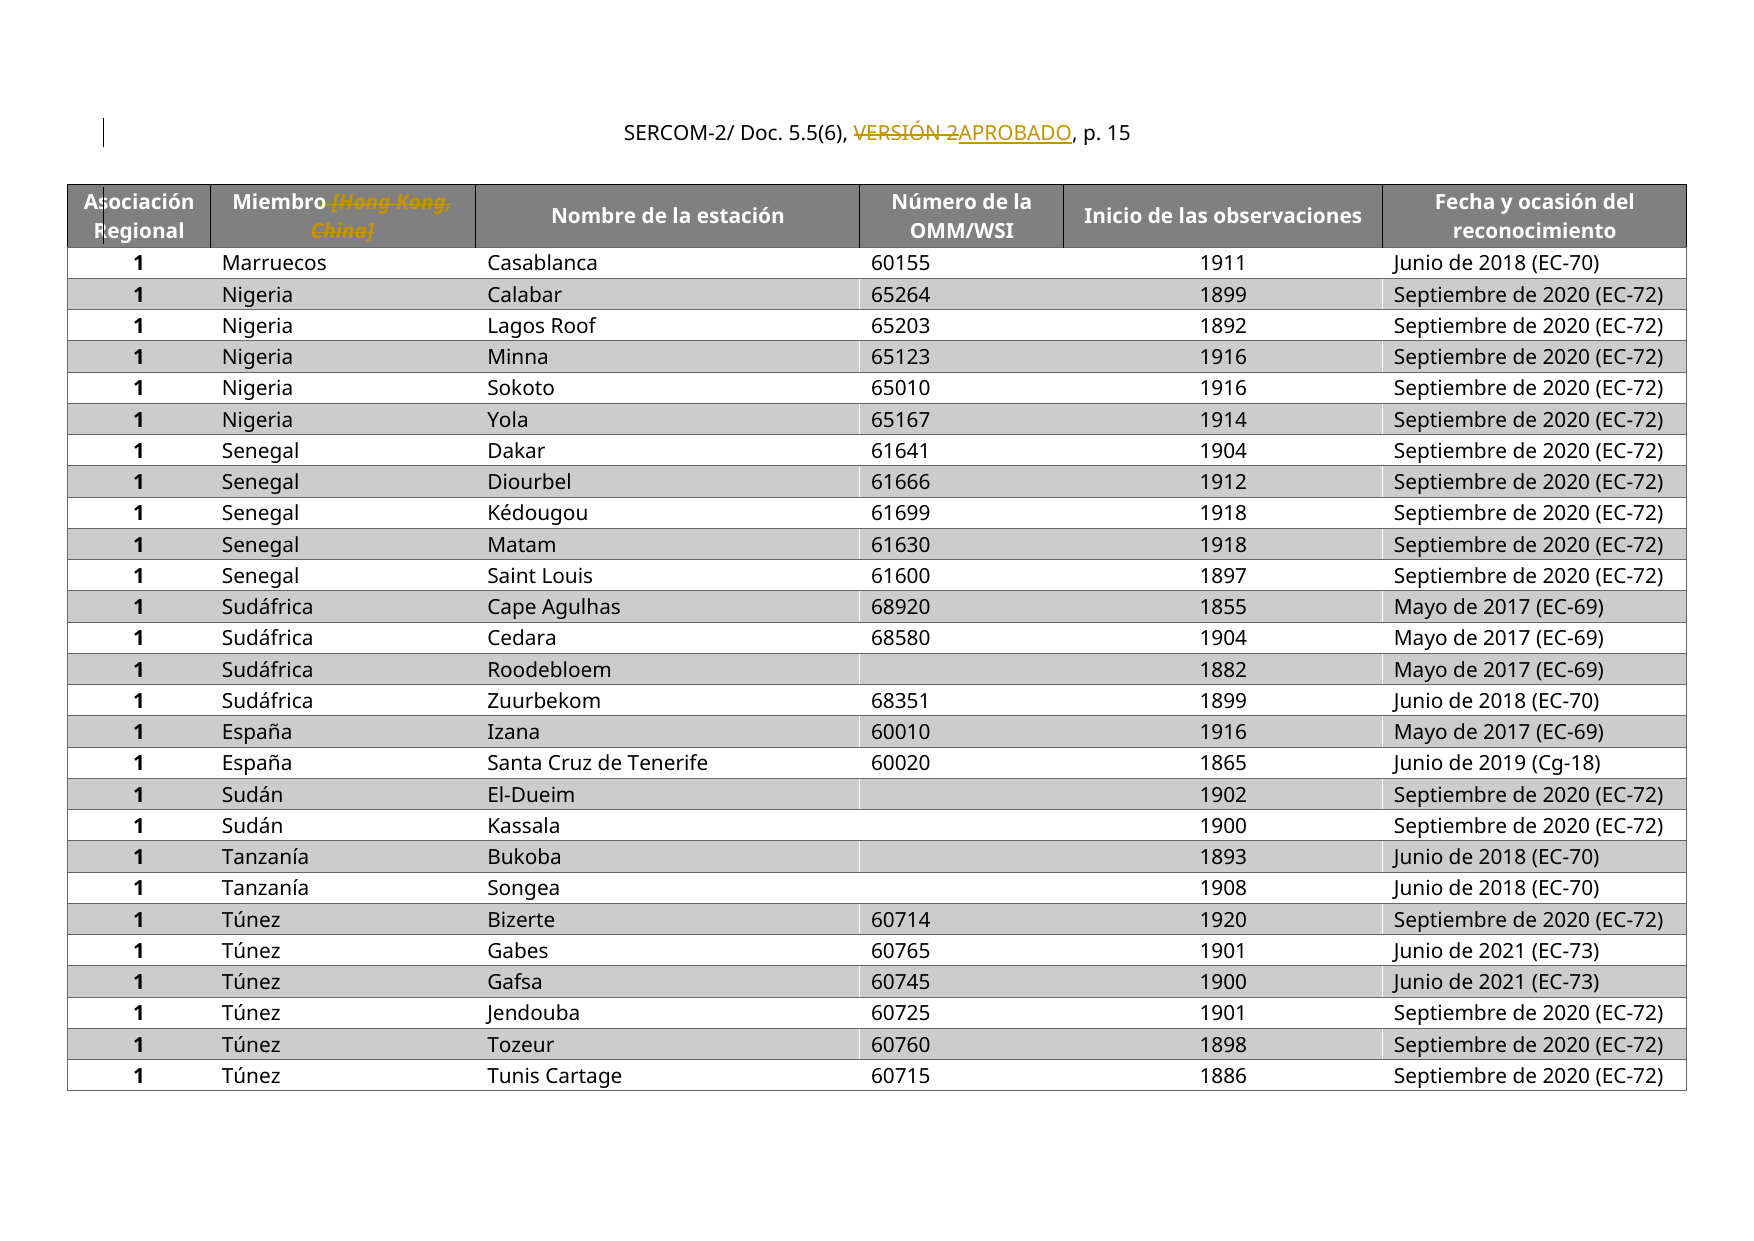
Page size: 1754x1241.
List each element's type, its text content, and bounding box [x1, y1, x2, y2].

table_cell 68351 [860, 685, 1064, 715]
table_cell 60745 [860, 966, 1064, 997]
table_cell Roodebloem [476, 654, 859, 684]
table_cell El-Dueim [476, 779, 859, 809]
table_cell [860, 873, 1064, 903]
table_cell Izana [476, 716, 859, 747]
table_cell Senegal [210, 498, 476, 528]
table_cell Junio de 2019 (Cg-18) [1383, 748, 1686, 778]
table_cell Nigeria [210, 341, 476, 372]
table_cell [860, 841, 1064, 872]
table_cell Sudáfrica [210, 591, 476, 622]
table_cell 1920 [1064, 904, 1382, 934]
table_cell España [210, 748, 476, 778]
table_cell 1 [68, 654, 210, 684]
table_cell 1908 [1064, 873, 1382, 903]
table_cell Saint Louis [476, 560, 859, 590]
table_cell 1911 [1064, 248, 1382, 278]
table_cell Diourbel [476, 466, 859, 497]
table_cell 1904 [1064, 435, 1382, 465]
table_cell 1900 [1064, 810, 1382, 840]
table_cell 1897 [1064, 560, 1382, 590]
table_cell Junio de 2021 (EC-73) [1383, 935, 1686, 965]
table_cell 1 [68, 716, 210, 747]
table_cell Túnez [210, 1029, 476, 1059]
table_cell Junio de 2018 (EC-70) [1383, 873, 1686, 903]
table_cell Septiembre de 2020 (EC-72) [1383, 341, 1686, 372]
table_cell Septiembre de 2020 (EC-72) [1383, 529, 1686, 559]
table_cell 1 [68, 310, 210, 340]
table_cell 1 [68, 373, 210, 403]
table_cell Gabes [476, 935, 859, 965]
table_cell 1 [68, 810, 210, 840]
table_cell [860, 810, 1064, 840]
table_cell 1 [68, 591, 210, 622]
table_cell Junio de 2018 (EC-70) [1383, 841, 1686, 872]
table_cell Septiembre de 2020 (EC-72) [1383, 1029, 1686, 1059]
table_cell Sudáfrica [210, 685, 476, 715]
table_cell 1 [68, 466, 210, 497]
table_cell Tozeur [476, 1029, 859, 1059]
table_cell 1912 [1064, 466, 1382, 497]
table_cell 61666 [860, 466, 1064, 497]
table_cell 60725 [860, 998, 1064, 1028]
table_cell Bizerte [476, 904, 859, 934]
table_header Asociación Regional [68, 185, 210, 247]
table_cell 1 [68, 904, 210, 934]
table_cell 65010 [860, 373, 1064, 403]
table_cell Santa Cruz de Tenerife [476, 748, 859, 778]
table_cell 1 [68, 748, 210, 778]
table_cell Septiembre de 2020 (EC-72) [1383, 498, 1686, 528]
table_header Inicio de las observaciones [1064, 185, 1382, 247]
table_cell Casablanca [476, 248, 859, 278]
table_cell 1901 [1064, 998, 1382, 1028]
table_cell Yola [476, 404, 859, 434]
table_header Nombre de la estación [476, 185, 859, 247]
table_cell 1 [68, 841, 210, 872]
table_cell Septiembre de 2020 (EC-72) [1383, 998, 1686, 1028]
table_cell 68920 [860, 591, 1064, 622]
table_cell Septiembre de 2020 (EC-72) [1383, 904, 1686, 934]
table_cell Nigeria [210, 310, 476, 340]
table_cell 65123 [860, 341, 1064, 372]
table_cell Nigeria [210, 279, 476, 309]
table_cell 1 [68, 1060, 210, 1090]
table_cell Túnez [210, 904, 476, 934]
table_cell 1901 [1064, 935, 1382, 965]
table_cell Calabar [476, 279, 859, 309]
table_cell 1886 [1064, 1060, 1382, 1090]
table_cell 1 [68, 685, 210, 715]
table_cell 61699 [860, 498, 1064, 528]
table_cell Kédougou [476, 498, 859, 528]
table_cell 1 [68, 779, 210, 809]
table_cell Junio de 2018 (EC-70) [1383, 248, 1686, 278]
table_cell 1865 [1064, 748, 1382, 778]
table_cell 1893 [1064, 841, 1382, 872]
table_cell 1 [68, 1029, 210, 1059]
table_cell 60760 [860, 1029, 1064, 1059]
table_cell Septiembre de 2020 (EC-72) [1383, 560, 1686, 590]
table_cell 1902 [1064, 779, 1382, 809]
table_cell 1900 [1064, 966, 1382, 997]
table_cell 1 [68, 404, 210, 434]
table_cell Junio de 2018 (EC-70) [1383, 685, 1686, 715]
table_cell 1916 [1064, 716, 1382, 747]
table_cell 1 [68, 966, 210, 997]
table_cell 60765 [860, 935, 1064, 965]
table_cell 61641 [860, 435, 1064, 465]
table_cell Tunis Cartage [476, 1060, 859, 1090]
table_cell Túnez [210, 935, 476, 965]
table_cell Zuurbekom [476, 685, 859, 715]
table_cell Sudán [210, 810, 476, 840]
table_cell 1918 [1064, 498, 1382, 528]
table_cell Septiembre de 2020 (EC-72) [1383, 1060, 1686, 1090]
table_cell 1 [68, 935, 210, 965]
table_cell Sokoto [476, 373, 859, 403]
table_cell 60020 [860, 748, 1064, 778]
table_cell 1 [68, 498, 210, 528]
table_cell Septiembre de 2020 (EC-72) [1383, 279, 1686, 309]
table_cell 65264 [860, 279, 1064, 309]
table_cell Túnez [210, 1060, 476, 1090]
table_cell 1 [68, 341, 210, 372]
table_cell [860, 779, 1064, 809]
table_cell 1914 [1064, 404, 1382, 434]
table_cell 1892 [1064, 310, 1382, 340]
table_cell Septiembre de 2020 (EC-72) [1383, 404, 1686, 434]
table_cell 1 [68, 279, 210, 309]
table_cell 1 [68, 529, 210, 559]
table_header Número de la OMM/WSI [860, 185, 1063, 247]
table_cell Senegal [210, 466, 476, 497]
table_cell 1855 [1064, 591, 1382, 622]
table_cell Septiembre de 2020 (EC-72) [1383, 310, 1686, 340]
table_cell 1899 [1064, 279, 1382, 309]
table_cell 1 [68, 623, 210, 653]
table_cell 60010 [860, 716, 1064, 747]
table_cell Nigeria [210, 404, 476, 434]
table_cell Matam [476, 529, 859, 559]
table_cell 1918 [1064, 529, 1382, 559]
table_header Fecha y ocasión del reconocimiento [1383, 185, 1686, 247]
table_cell Tanzanía [210, 841, 476, 872]
table_cell 1916 [1064, 373, 1382, 403]
table_header Miembro [211, 185, 475, 247]
table_cell Bukoba [476, 841, 859, 872]
table_cell 61600 [860, 560, 1064, 590]
table_cell [860, 654, 1064, 684]
table_cell Kassala [476, 810, 859, 840]
table_cell Septiembre de 2020 (EC-72) [1383, 779, 1686, 809]
table_cell Marruecos [210, 248, 476, 278]
table_cell Songea [476, 873, 859, 903]
table_cell Sudáfrica [210, 623, 476, 653]
table_cell Senegal [210, 560, 476, 590]
table_cell Lagos Roof [476, 310, 859, 340]
table_cell Septiembre de 2020 (EC-72) [1383, 435, 1686, 465]
table_cell 68580 [860, 623, 1064, 653]
table_cell 1898 [1064, 1029, 1382, 1059]
table_cell Septiembre de 2020 (EC-72) [1383, 810, 1686, 840]
table_cell Sudán [210, 779, 476, 809]
table_cell 65167 [860, 404, 1064, 434]
table_cell Senegal [210, 529, 476, 559]
table_cell 1916 [1064, 341, 1382, 372]
table_cell 61630 [860, 529, 1064, 559]
table_cell Dakar [476, 435, 859, 465]
table_cell 1 [68, 998, 210, 1028]
table_cell 1 [68, 435, 210, 465]
table_cell 60715 [860, 1060, 1064, 1090]
table_cell Jendouba [476, 998, 859, 1028]
table_cell 1899 [1064, 685, 1382, 715]
table_cell Mayo de 2017 (EC-69) [1383, 623, 1686, 653]
table_cell Cedara [476, 623, 859, 653]
table_cell Túnez [210, 998, 476, 1028]
table_cell Septiembre de 2020 (EC-72) [1383, 466, 1686, 497]
table_cell Tanzanía [210, 873, 476, 903]
table_cell Cape Agulhas [476, 591, 859, 622]
table_cell Gafsa [476, 966, 859, 997]
table_cell 1 [68, 248, 210, 278]
table_cell 1904 [1064, 623, 1382, 653]
table_cell Nigeria [210, 373, 476, 403]
table_cell Mayo de 2017 (EC-69) [1383, 591, 1686, 622]
table_cell Mayo de 2017 (EC-69) [1383, 654, 1686, 684]
table_cell 65203 [860, 310, 1064, 340]
table_cell Septiembre de 2020 (EC-72) [1383, 373, 1686, 403]
table_cell Senegal [210, 435, 476, 465]
table_cell España [210, 716, 476, 747]
table_cell Junio de 2021 (EC-73) [1383, 966, 1686, 997]
table_cell 60155 [860, 248, 1064, 278]
table_cell 1 [68, 873, 210, 903]
table_cell Minna [476, 341, 859, 372]
table_cell Mayo de 2017 (EC-69) [1383, 716, 1686, 747]
table_cell 1 [68, 560, 210, 590]
table_cell Sudáfrica [210, 654, 476, 684]
table_cell 1882 [1064, 654, 1382, 684]
table_cell 60714 [860, 904, 1064, 934]
table_cell Túnez [210, 966, 476, 997]
